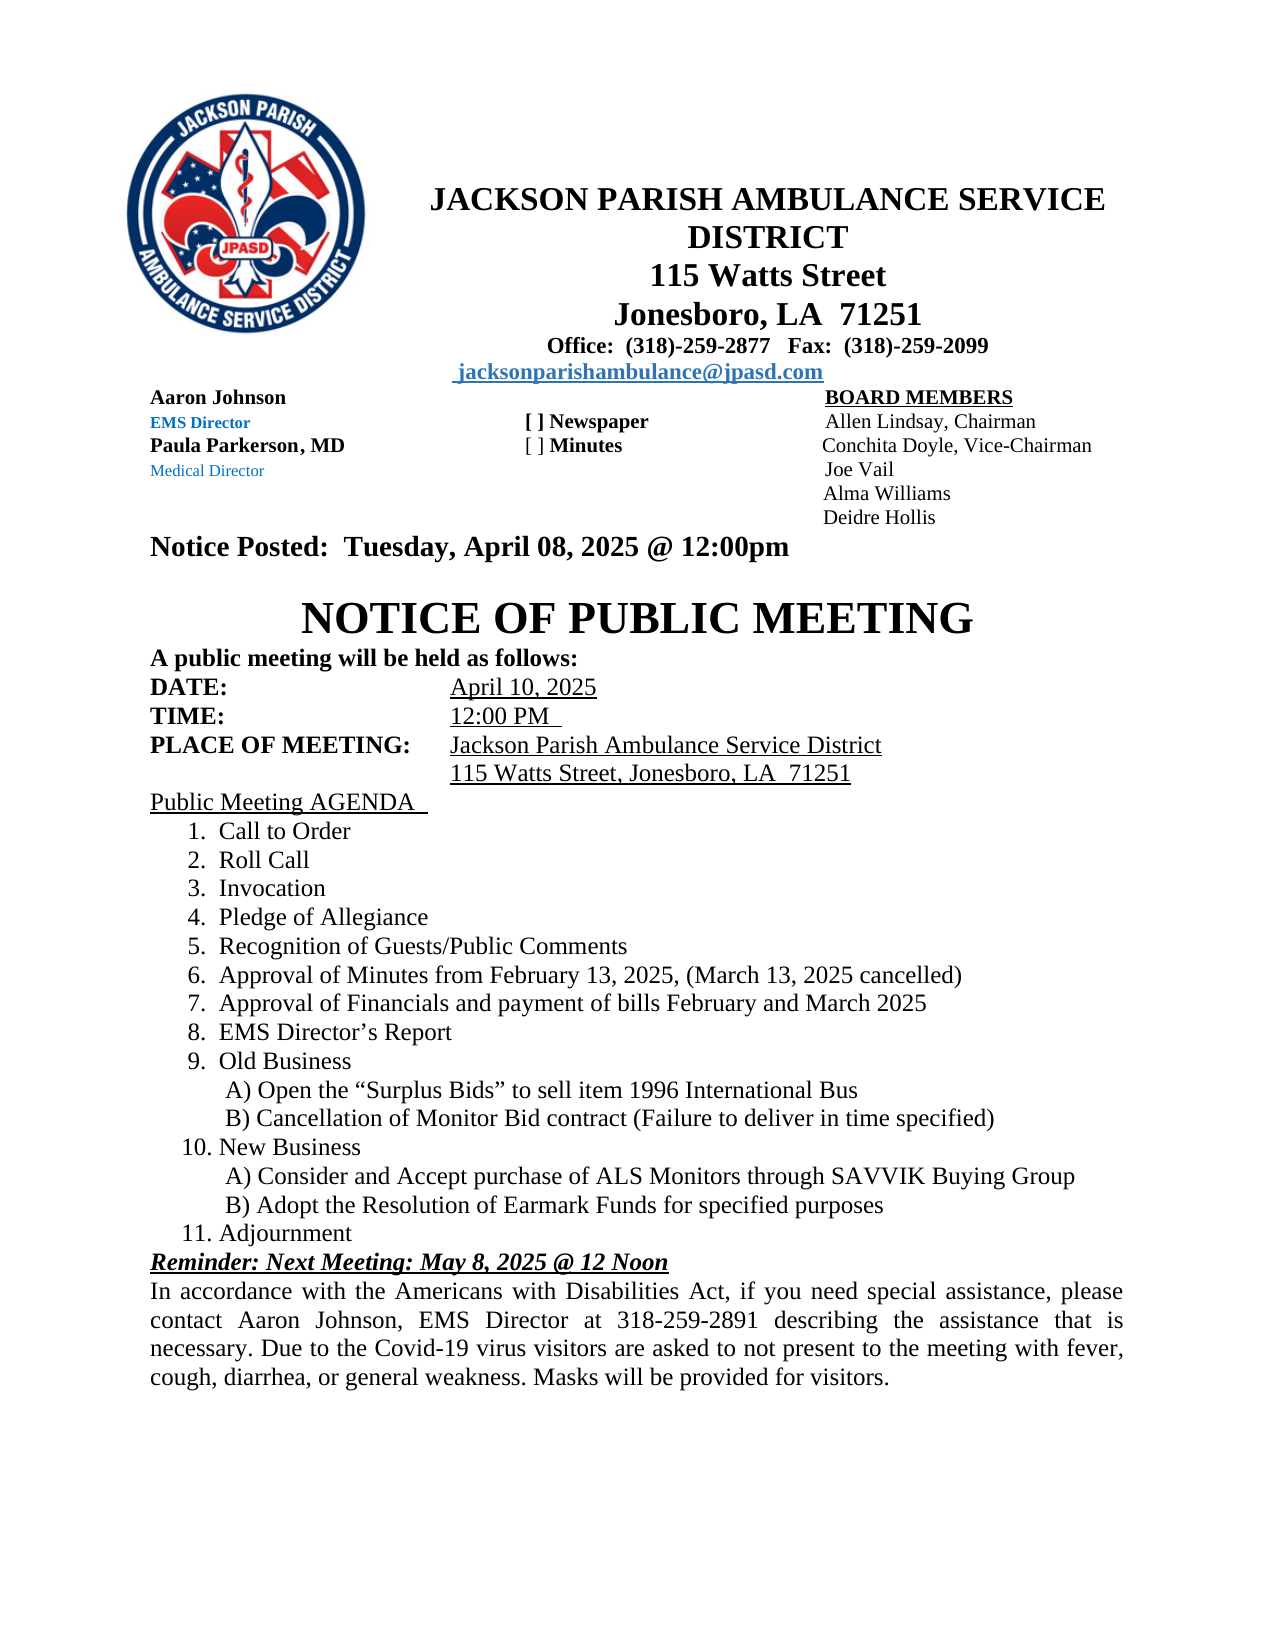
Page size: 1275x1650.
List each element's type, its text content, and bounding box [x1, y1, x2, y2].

text Public Meeting AGENDA [150, 787, 1125, 816]
text jacksonparishambulance@jpasd.com [150, 358, 1125, 385]
text Aaron Johnson BOARD MEMBERS [150, 385, 1125, 409]
text DATE: April 10, 2025 [150, 672, 1125, 701]
text TIME: 12:00 PM [150, 701, 1125, 730]
text 10. New Business [150, 1132, 1125, 1161]
text 11. Adjournment [150, 1218, 1125, 1247]
text Medical Director Joe Vail [150, 457, 1125, 481]
text Reminder: Next Meeting: May 8, 2025 @ 12 Noon [150, 1247, 1125, 1276]
text 1. Call to Order [150, 816, 1125, 845]
text A public meeting will be held as follows: [150, 643, 1125, 672]
text 2. Roll Call [150, 845, 1125, 873]
text 115 Watts Street [392, 255, 1125, 294]
text Alma Williams [150, 481, 1125, 505]
text Notice Posted: Tuesday, April 08, 2025 @ 12:00pm [150, 529, 1125, 563]
text NOTICE OF PUBLIC MEETING [150, 591, 1125, 643]
text Paula Parkerson , MD [ ] Minutes Conchita Doyle, Vice-Chairman [150, 433, 1125, 457]
text 8. EMS Director’s Report [150, 1017, 1125, 1046]
picture [100, 65, 392, 358]
text PLACE OF MEETING: Jackson Parish Ambulance Service District [150, 730, 1125, 758]
text 3. Invocation [150, 873, 1125, 902]
text JACKSON PARISH AMBULANCE SERVICE DISTRICT [392, 179, 1125, 255]
text Jonesboro, LA 71251 [392, 294, 1125, 332]
text B) Adopt the Resolution of Earmark Funds for specified purposes [150, 1190, 1125, 1218]
text In accordance with the Americans with Disabilities Act, if you need special assistance, please contact Aaron Johnson, EMS Director at 318-259-2891 describing the assistance that is necessary. Due to the Covid-19 virus visitors are asked to not present to the meeting with fever, cough, diarrhea, or general weakness. Masks will be provided for visitors. [150, 1276, 1125, 1391]
text 6. Approval of Minutes from February 13, 2025, (March 13, 2025 cancelled) [150, 960, 1125, 988]
text EMS Director [ ] Newspaper Allen Lindsay, Chairman [150, 409, 1125, 433]
text B) Cancellation of Monitor Bid contract (Failure to deliver in time specified) [150, 1103, 1125, 1132]
text 115 Watts Street, Jonesboro, LA 71251 [375, 758, 1125, 787]
text Deidre Hollis [150, 505, 1125, 529]
text A) Consider and Accept purchase of ALS Monitors through SAVVIK Buying Group [150, 1161, 1125, 1190]
text 5. Recognition of Guests/Public Comments [150, 931, 1125, 960]
text 7. Approval of Financials and payment of bills February and March 2025 [187, 988, 1125, 1017]
text Office: (318)-259-2877 Fax: (318)-259-2099 [392, 332, 1125, 358]
text A) Open the “Surplus Bids” to sell item 1996 International Bus [150, 1075, 1125, 1103]
text 4. Pledge of Allegiance [150, 902, 1125, 931]
text 9. Old Business [150, 1046, 1125, 1075]
